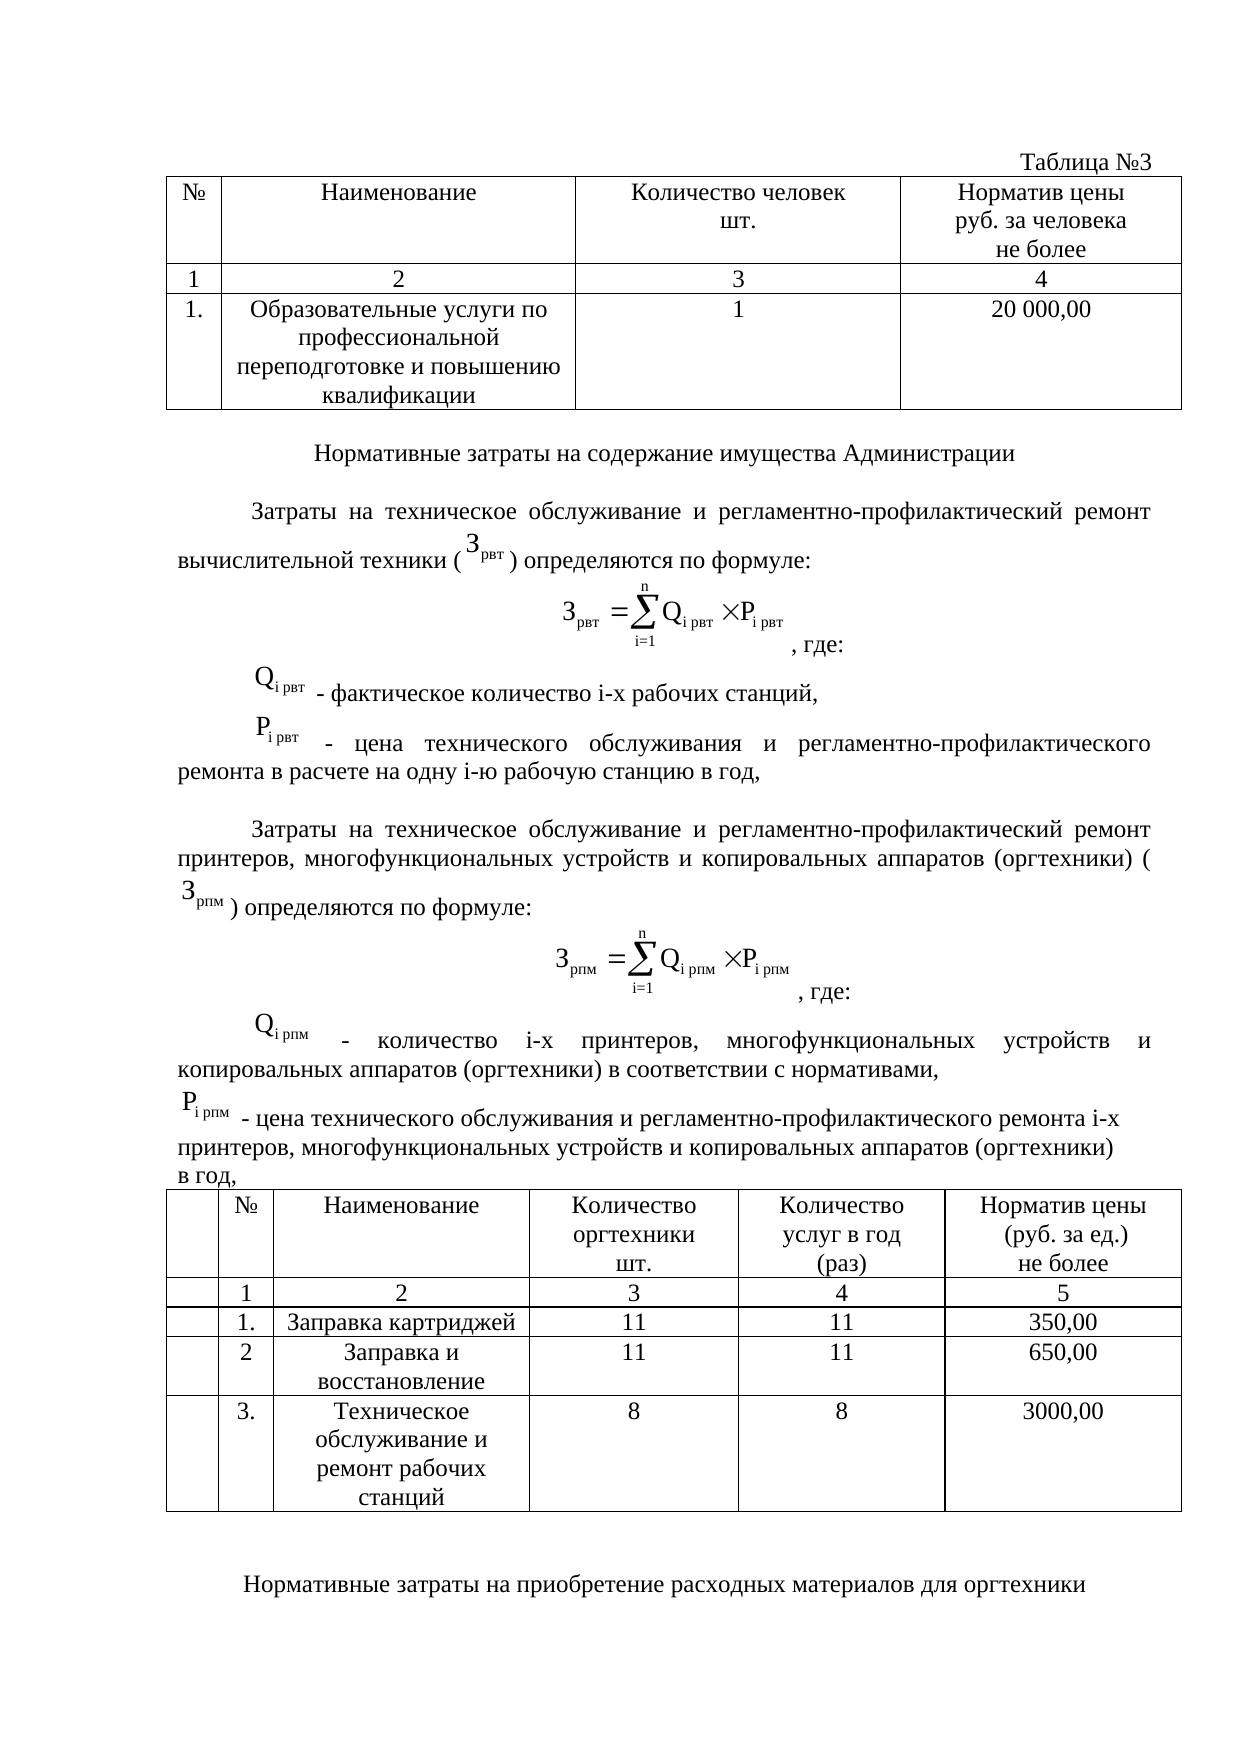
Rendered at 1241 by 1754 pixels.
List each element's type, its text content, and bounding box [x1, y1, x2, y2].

table_cell [167, 1278, 218, 1306]
text Таблица №3 [177, 147, 1152, 176]
table_cell Образовательные услуги по профессиональной переподготовке и повышению квалификации [222, 294, 575, 409]
table_header Количество человек шт. [576, 177, 900, 263]
table_cell 3 [576, 264, 900, 293]
table_cell Заправка и восстановление [274, 1337, 529, 1395]
table_cell 8 [530, 1396, 738, 1511]
table_cell 11 [530, 1308, 738, 1336]
table_cell 3. [219, 1396, 273, 1511]
table_cell 2 [274, 1278, 529, 1306]
table_cell Заправка картриджей [274, 1308, 529, 1336]
table_cell 1 [219, 1278, 273, 1306]
table_cell 5 [946, 1278, 1181, 1306]
table_header [167, 1190, 218, 1277]
table_cell 8 [739, 1396, 944, 1511]
table_header Норматив цены (руб. за ед.) не более [946, 1190, 1181, 1277]
table_cell 3 [530, 1278, 738, 1306]
table_cell [167, 1396, 218, 1511]
text , где: [177, 921, 1152, 1005]
table_cell 20 000,00 [901, 294, 1181, 409]
table_cell 1 [167, 264, 221, 293]
text - цена технического обслуживания и регламентно-профилактического ремонта в расчете на одну i-ю рабочую станцию в год, [177, 707, 1152, 785]
table_header Количество услуг в год (раз) [739, 1190, 944, 1277]
text Затраты на техническое обслуживание и регламентно-профилактический ремонт принтеров, многофункциональных устройств и копировальных аппаратов (оргтехники) () определяются по формуле: [177, 814, 1152, 921]
table_cell 11 [739, 1337, 944, 1395]
table_cell 2 [222, 264, 575, 293]
table_cell 3000,00 [946, 1396, 1181, 1511]
table_header Наименование [274, 1190, 529, 1277]
text , где: [177, 574, 1152, 658]
table_header № [219, 1190, 273, 1277]
table_header Норматив цены руб. за человека не более [901, 177, 1181, 263]
table_cell 4 [739, 1278, 944, 1306]
table_header Наименование [222, 177, 575, 263]
table_cell 650,00 [946, 1337, 1181, 1395]
table_cell 1 [576, 294, 900, 409]
table_cell Техническое обслуживание и ремонт рабочих станций [274, 1396, 529, 1511]
table_cell 4 [901, 264, 1181, 293]
text Нормативные затраты на приобретение расходных материалов для оргтехники [177, 1569, 1152, 1598]
text - фактическое количество i-х рабочих станций, [177, 658, 1152, 707]
table_cell [167, 1337, 218, 1395]
table_header № [167, 177, 221, 263]
table_cell 1. [167, 294, 221, 409]
table_cell 2 [219, 1337, 273, 1395]
text Нормативные затраты на содержание имущества Администрации [177, 438, 1152, 467]
table_cell 350,00 [946, 1308, 1181, 1336]
table_header Количество оргтехники шт. [530, 1190, 738, 1277]
table_cell 1. [219, 1308, 273, 1336]
text - цена технического обслуживания и регламентно-профилактического ремонта i-х принтеров, многофункциональных устройств и копировальных аппаратов (оргтехники) в год, [177, 1083, 1152, 1189]
table_cell [167, 1308, 218, 1336]
text - количество i-х принтеров, многофункциональных устройств и копировальных аппаратов (оргтехники) в соответствии с нормативами, [177, 1005, 1152, 1083]
table_cell 11 [530, 1337, 738, 1395]
table_cell 11 [739, 1308, 944, 1336]
text Затраты на техническое обслуживание и регламентно-профилактический ремонт вычислительной техники () определяются по формуле: [177, 496, 1152, 574]
